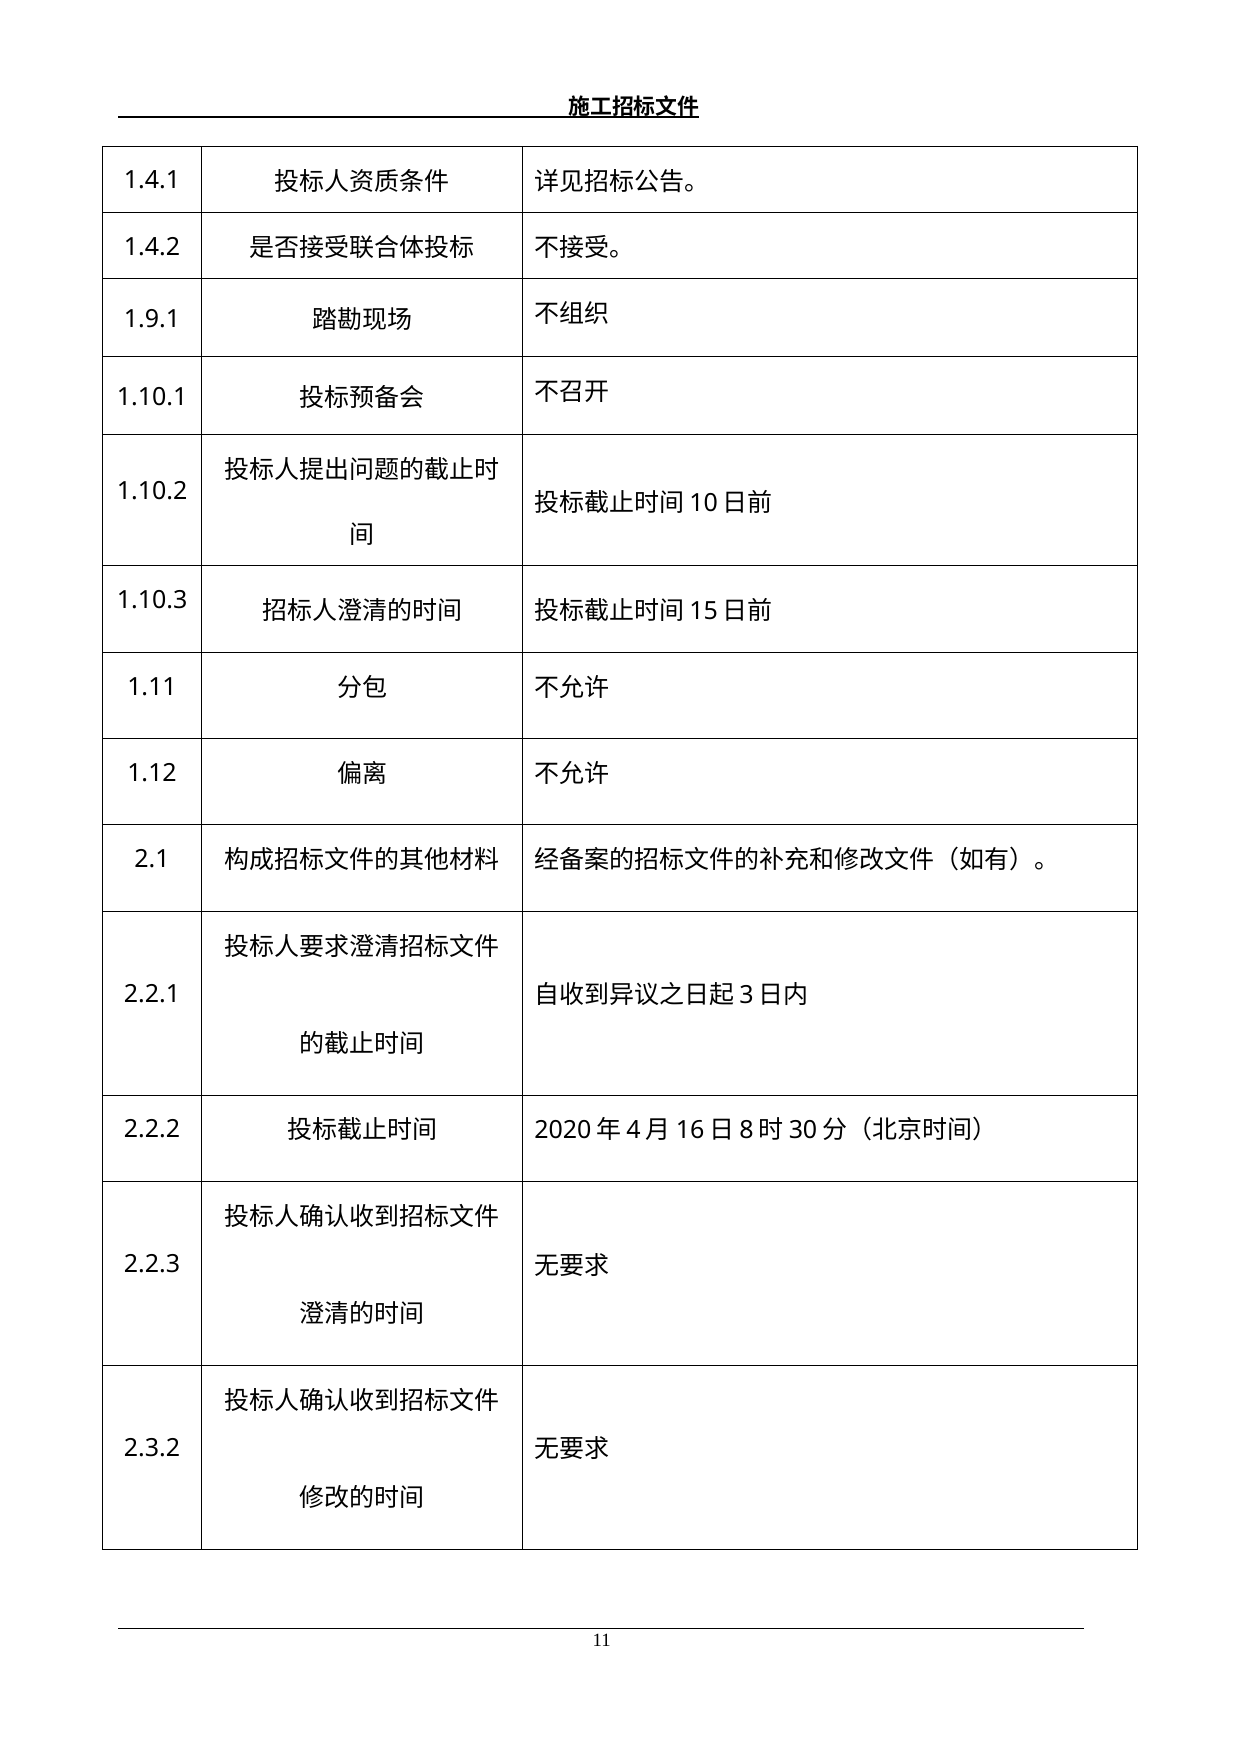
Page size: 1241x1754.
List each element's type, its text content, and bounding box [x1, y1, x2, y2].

table_cell 投标人提出问题的截止时间 [202, 435, 522, 565]
table_cell 构成招标文件的其他材料 [202, 825, 522, 911]
table_cell 2.2.1 [103, 912, 201, 1094]
table_cell 无要求 [523, 1366, 1137, 1549]
table_cell 分包 [202, 653, 522, 738]
table_cell 自收到异议之日起3日内 [523, 912, 1137, 1094]
table_cell 投标截止时间10日前 [523, 435, 1137, 565]
table_cell 无要求 [523, 1182, 1137, 1365]
table_cell 偏离 [202, 739, 522, 824]
table_cell 不组织 [523, 279, 1137, 356]
table_cell 2.2.3 [103, 1182, 201, 1365]
table_cell 1.4.1 [103, 147, 201, 212]
table_cell 投标截止时间15日前 [523, 566, 1137, 652]
table_cell 2.1 [103, 825, 201, 911]
table_cell 1.9.1 [103, 279, 201, 356]
table_cell 不召开 [523, 357, 1137, 434]
table_cell 1.10.1 [103, 357, 201, 434]
table_cell 投标预备会 [202, 357, 522, 434]
table_cell 2.2.2 [103, 1096, 201, 1181]
table_cell 1.4.2 [103, 213, 201, 278]
table_cell 不允许 [523, 653, 1137, 738]
table_cell 2.3.2 [103, 1366, 201, 1549]
table_cell 1.10.2 [103, 435, 201, 565]
table_cell 投标截止时间 [202, 1096, 522, 1181]
table_cell 投标人资质条件 [202, 147, 522, 212]
table_cell 投标人确认收到招标文件修改的时间 [202, 1366, 522, 1549]
table_cell 不接受。 [523, 213, 1137, 278]
table_cell 踏勘现场 [202, 279, 522, 356]
table_cell 2020年4月16日8时30分（北京时间） [523, 1096, 1137, 1181]
table_cell 招标人澄清的时间 [202, 566, 522, 652]
table_cell 详见招标公告。 [523, 147, 1137, 212]
table_cell 1.12 [103, 739, 201, 824]
table_cell 投标人要求澄清招标文件的截止时间 [202, 912, 522, 1094]
table_cell 1.10.3 [103, 566, 201, 652]
table_cell 1.11 [103, 653, 201, 738]
table_cell 经备案的招标文件的补充和修改文件（如有）。 [523, 825, 1137, 911]
table_cell 不允许 [523, 739, 1137, 824]
table_cell 是否接受联合体投标 [202, 213, 522, 278]
table_cell 投标人确认收到招标文件澄清的时间 [202, 1182, 522, 1365]
